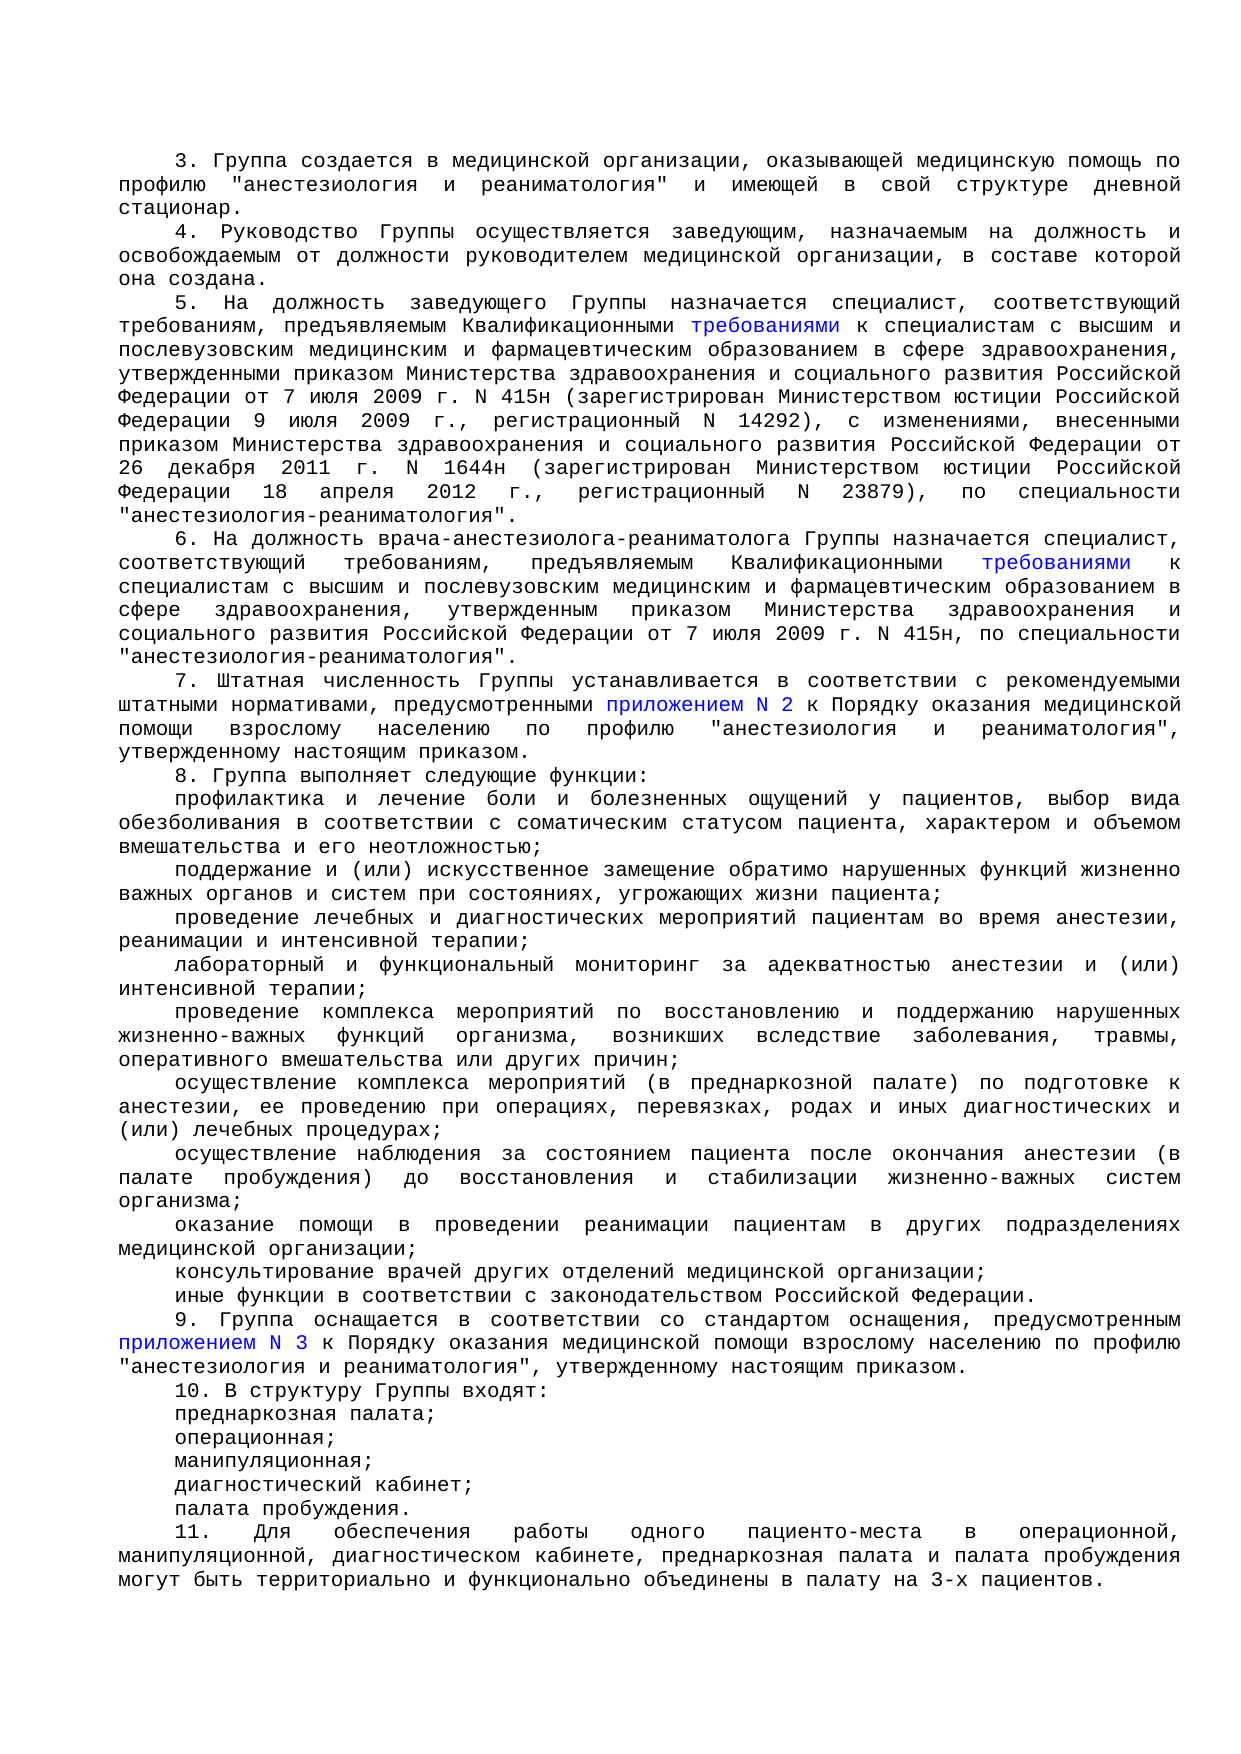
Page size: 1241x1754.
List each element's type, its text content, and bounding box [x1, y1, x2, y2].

text консультирование врачей других отделений медицинской организации; [118, 1261, 1181, 1285]
text манипуляционная; [118, 1451, 1181, 1474]
text 5. На должность заведующего Группы назначается специалист, соответствующий требованиям, предъявляемым Квалификационными требованиями к специалистам с высшим и послевузовским медицинским и фармацевтическим образованием в сфере здравоохранения, утвержденными приказом Министерства здравоохранения и социального развития Российской Федерации от 7 июля 2009 г. N 415н (зарегистрирован Министерством юстиции Российской Федерации 9 июля 2009 г., регистрационный N 14292), с изменениями, внесенными приказом Министерства здравоохранения и социального развития Российской Федерации от 26 декабря 2011 г. N 1644н (зарегистрирован Министерством юстиции Российской Федерации 18 апреля 2012 г., регистрационный N 23879), по специальности "анестезиология-реаниматология". [118, 292, 1181, 528]
text 9. Группа оснащается в соответствии со стандартом оснащения, предусмотренным приложением N 3 к Порядку оказания медицинской помощи взрослому населению по профилю "анестезиология и реаниматология", утвержденному настоящим приказом. [118, 1309, 1181, 1379]
text иные функции в соответствии с законодательством Российской Федерации. [118, 1285, 1181, 1309]
text палата пробуждения. [118, 1498, 1181, 1521]
text профилактика и лечение боли и болезненных ощущений у пациентов, выбор вида обезболивания в соответствии с соматическим статусом пациента, характером и объемом вмешательства и его неотложностью; [118, 788, 1181, 859]
text 7. Штатная численность Группы устанавливается в соответствии с рекомендуемыми штатными нормативами, предусмотренными приложением N 2 к Порядку оказания медицинской помощи взрослому населению по профилю "анестезиология и реаниматология", утвержденному настоящим приказом. [118, 670, 1181, 765]
text оказание помощи в проведении реанимации пациентам в других подразделениях медицинской организации; [118, 1214, 1181, 1261]
text преднаркозная палата; [118, 1403, 1181, 1427]
text поддержание и (или) искусственное замещение обратимо нарушенных функций жизненно важных органов и систем при состояниях, угрожающих жизни пациента; [118, 859, 1181, 907]
text 11. Для обеспечения работы одного пациенто-места в операционной, манипуляционной, диагностическом кабинете, преднаркозная палата и палата пробуждения могут быть территориально и функционально объединены в палату на 3-х пациентов. [118, 1521, 1181, 1592]
text 8. Группа выполняет следующие функции: [118, 765, 1181, 788]
text осуществление наблюдения за состоянием пациента после окончания анестезии (в палате пробуждения) до восстановления и стабилизации жизненно-важных систем организма; [118, 1143, 1181, 1214]
text проведение комплекса мероприятий по восстановлению и поддержанию нарушенных жизненно-важных функций организма, возникших вследствие заболевания, травмы, оперативного вмешательства или других причин; [118, 1001, 1181, 1072]
text 6. На должность врача-анестезиолога-реаниматолога Группы назначается специалист, соответствующий требованиям, предъявляемым Квалификационными требованиями к специалистам с высшим и послевузовским медицинским и фармацевтическим образованием в сфере здравоохранения, утвержденным приказом Министерства здравоохранения и социального развития Российской Федерации от 7 июля 2009 г. N 415н, по специальности "анестезиология-реаниматология". [118, 528, 1181, 670]
text осуществление комплекса мероприятий (в преднаркозной палате) по подготовке к анестезии, ее проведению при операциях, перевязках, родах и иных диагностических и (или) лечебных процедурах; [118, 1072, 1181, 1143]
text 4. Руководство Группы осуществляется заведующим, назначаемым на должность и освобождаемым от должности руководителем медицинской организации, в составе которой она создана. [118, 221, 1181, 292]
text лабораторный и функциональный мониторинг за адекватностью анестезии и (или) интенсивной терапии; [118, 954, 1181, 1001]
text диагностический кабинет; [118, 1474, 1181, 1498]
text 3. Группа создается в медицинской организации, оказывающей медицинскую помощь по профилю "анестезиология и реаниматология" и имеющей в свой структуре дневной стационар. [118, 150, 1181, 221]
text проведение лечебных и диагностических мероприятий пациентам во время анестезии, реанимации и интенсивной терапии; [118, 907, 1181, 954]
text 10. В структуру Группы входят: [118, 1379, 1181, 1403]
text операционная; [118, 1427, 1181, 1451]
